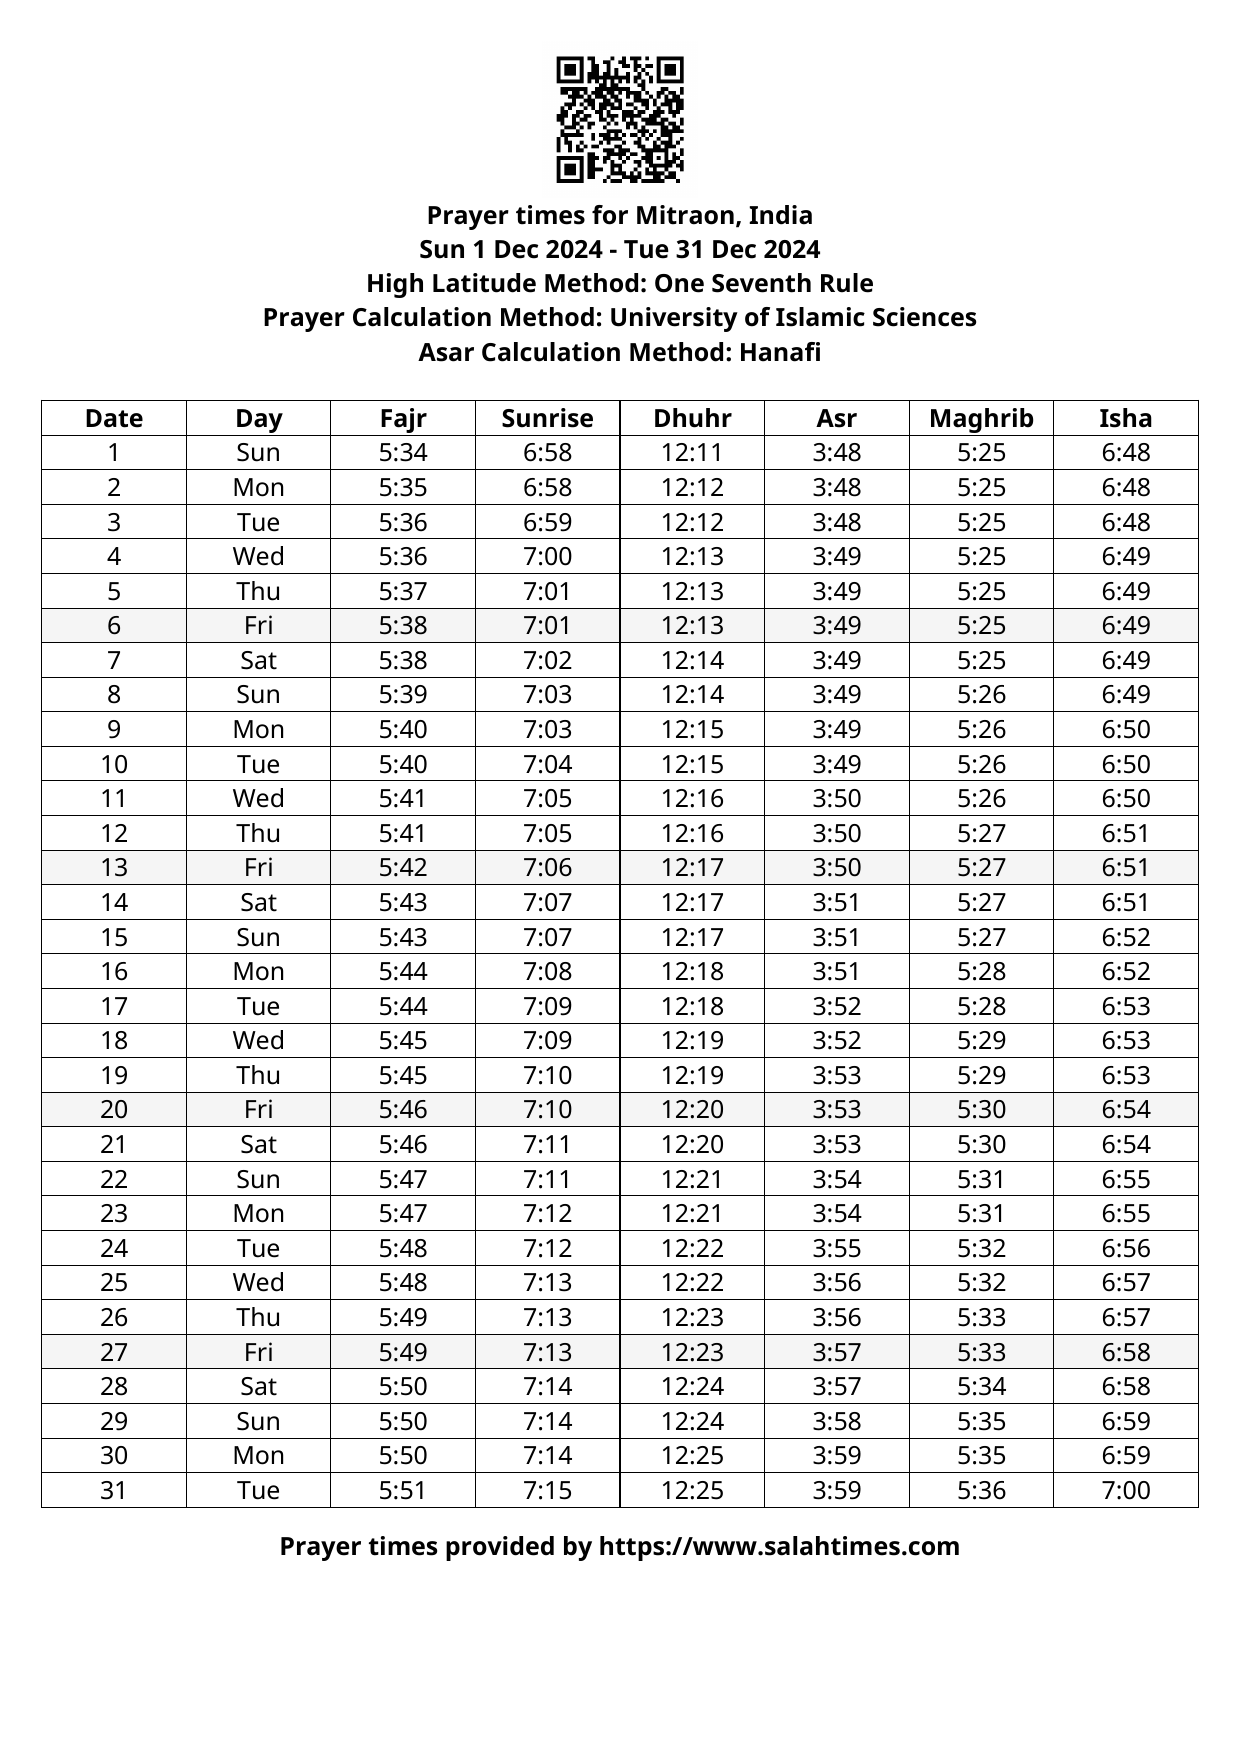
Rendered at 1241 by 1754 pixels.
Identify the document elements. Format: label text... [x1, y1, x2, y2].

table_cell 7:09 [476, 1024, 619, 1057]
table_cell 5:44 [331, 989, 475, 1022]
table_cell 7:01 [476, 574, 619, 607]
table_cell 6:49 [1054, 643, 1198, 677]
table_cell Wed [187, 539, 330, 573]
table_cell 5:26 [910, 678, 1053, 711]
table_cell 1 [42, 436, 186, 469]
table_cell 12:18 [621, 954, 764, 988]
table_cell Thu [187, 574, 330, 607]
table_cell 5:50 [331, 1439, 475, 1472]
table_cell 2 [42, 470, 186, 504]
table_header Dhuhr [621, 401, 764, 434]
table_cell 6:51 [1054, 885, 1198, 919]
table_cell 12 [42, 816, 186, 849]
table_cell 5:36 [910, 1473, 1053, 1507]
table_cell 6:52 [1054, 920, 1198, 953]
table_cell Sat [187, 1369, 330, 1403]
text Prayer times provided by https://www.salahtimes.com [42, 1528, 1198, 1563]
table_cell 7:13 [476, 1266, 619, 1299]
table_cell 12:23 [621, 1335, 764, 1368]
table_cell 7:11 [476, 1162, 619, 1195]
text Asar Calculation Method: Hanafi [42, 334, 1198, 368]
table_cell 3:48 [765, 505, 909, 538]
table_cell 5:49 [331, 1300, 475, 1334]
table_cell 5:25 [910, 436, 1053, 469]
table_cell 7:05 [476, 781, 619, 815]
table_cell 6:58 [476, 436, 619, 469]
table_cell 7:04 [476, 747, 619, 780]
table_cell 5:26 [910, 781, 1053, 815]
table_cell 6:49 [1054, 609, 1198, 642]
text Sun 1 Dec 2024 - Tue 31 Dec 2024 [42, 232, 1198, 266]
table_cell 3:49 [765, 747, 909, 780]
table_cell 18 [42, 1024, 186, 1057]
table_cell 3:51 [765, 920, 909, 953]
table_cell Fri [187, 609, 330, 642]
table_cell 21 [42, 1127, 186, 1161]
table_cell 5:46 [331, 1093, 475, 1126]
table_cell 6:54 [1054, 1093, 1198, 1126]
table_cell Mon [187, 470, 330, 504]
table_cell 3:51 [765, 885, 909, 919]
table_cell 3:55 [765, 1231, 909, 1264]
table_cell Thu [187, 816, 330, 849]
table_cell 5:35 [910, 1404, 1053, 1437]
picture [542, 41, 699, 198]
table_cell 7:11 [476, 1127, 619, 1161]
table_cell 7:13 [476, 1335, 619, 1368]
table_cell 7:08 [476, 954, 619, 988]
table_header Asr [765, 401, 909, 434]
table_cell 3:54 [765, 1162, 909, 1195]
table_cell 7:03 [476, 678, 619, 711]
table_cell Sat [187, 885, 330, 919]
table_cell 7:07 [476, 885, 619, 919]
table_cell 5:35 [331, 470, 475, 504]
table_cell Mon [187, 1196, 330, 1230]
table_cell 29 [42, 1404, 186, 1437]
table_cell 3:54 [765, 1196, 909, 1230]
table_cell Wed [187, 781, 330, 815]
table_cell 5:25 [910, 505, 1053, 538]
table_cell 5:45 [331, 1024, 475, 1057]
table_cell 5:48 [331, 1231, 475, 1264]
table_cell 12:15 [621, 747, 764, 780]
table_cell 5:27 [910, 816, 1053, 849]
table_cell 5:25 [910, 643, 1053, 677]
table_cell 12:21 [621, 1162, 764, 1195]
table_header Sunrise [476, 401, 619, 434]
table_cell 6:49 [1054, 678, 1198, 711]
table_cell 6:49 [1054, 574, 1198, 607]
table_cell 5:27 [910, 851, 1053, 884]
table_cell 3:49 [765, 609, 909, 642]
table_cell 3:49 [765, 574, 909, 607]
table_cell 6:54 [1054, 1127, 1198, 1161]
table_cell Mon [187, 712, 330, 746]
table_cell 5:29 [910, 1058, 1053, 1092]
table_cell 7:09 [476, 989, 619, 1022]
table_cell 3:52 [765, 989, 909, 1022]
table_cell 5:31 [910, 1196, 1053, 1230]
table_cell 3:50 [765, 851, 909, 884]
table_cell 5:48 [331, 1266, 475, 1299]
table_cell 3:57 [765, 1369, 909, 1403]
table_cell 5:43 [331, 920, 475, 953]
table_cell 12:24 [621, 1404, 764, 1437]
table_cell 7:12 [476, 1231, 619, 1264]
table_cell 3:59 [765, 1473, 909, 1507]
table_cell 6:59 [476, 505, 619, 538]
table_cell Sun [187, 678, 330, 711]
table_cell 12:19 [621, 1058, 764, 1092]
table_cell Fri [187, 1335, 330, 1368]
text Prayer Calculation Method: University of Islamic Sciences [42, 300, 1198, 334]
table_cell 6:51 [1054, 851, 1198, 884]
table_cell 5:29 [910, 1024, 1053, 1057]
table_cell 5:27 [910, 920, 1053, 953]
table_cell Fri [187, 1093, 330, 1126]
table_cell Sun [187, 920, 330, 953]
table_cell Thu [187, 1058, 330, 1092]
table_cell 5:44 [331, 954, 475, 988]
table_cell 6:59 [1054, 1404, 1198, 1437]
table_cell Mon [187, 954, 330, 988]
table_cell 7:13 [476, 1300, 619, 1334]
table_cell 12:18 [621, 989, 764, 1022]
table_cell 4 [42, 539, 186, 573]
table_cell 5:25 [910, 574, 1053, 607]
table_cell 5:37 [331, 574, 475, 607]
table_cell 12:17 [621, 851, 764, 884]
table_cell 5:32 [910, 1231, 1053, 1264]
table_cell 14 [42, 885, 186, 919]
table_cell 13 [42, 851, 186, 884]
table_cell 5:49 [331, 1335, 475, 1368]
table_cell 3:52 [765, 1024, 909, 1057]
table_cell 7:01 [476, 609, 619, 642]
table_cell 5:34 [910, 1369, 1053, 1403]
table_cell 7:15 [476, 1473, 619, 1507]
table_cell 3:53 [765, 1058, 909, 1092]
table_cell 12:12 [621, 470, 764, 504]
table_cell 5:38 [331, 609, 475, 642]
table_cell 5:26 [910, 712, 1053, 746]
table_cell 15 [42, 920, 186, 953]
table_cell 12:12 [621, 505, 764, 538]
table_cell 12:15 [621, 712, 764, 746]
table_cell 12:19 [621, 1024, 764, 1057]
table_cell 24 [42, 1231, 186, 1264]
table_cell 3:48 [765, 470, 909, 504]
table_cell 7:10 [476, 1058, 619, 1092]
table_cell 7:12 [476, 1196, 619, 1230]
table_cell 3:53 [765, 1127, 909, 1161]
table_cell 5:34 [331, 436, 475, 469]
table_cell 3 [42, 505, 186, 538]
table_cell 5:38 [331, 643, 475, 677]
table_cell 5:47 [331, 1196, 475, 1230]
table_cell 5:42 [331, 851, 475, 884]
table_cell 5:45 [331, 1058, 475, 1092]
table_cell 7:03 [476, 712, 619, 746]
table_cell 5:30 [910, 1127, 1053, 1161]
table_cell 6:56 [1054, 1231, 1198, 1264]
table_cell 6:53 [1054, 1024, 1198, 1057]
table_cell 3:49 [765, 712, 909, 746]
table_cell 6:48 [1054, 505, 1198, 538]
table_cell 17 [42, 989, 186, 1022]
table_cell 5:36 [331, 539, 475, 573]
table_cell Wed [187, 1024, 330, 1057]
table_cell 7 [42, 643, 186, 677]
table_cell 3:49 [765, 539, 909, 573]
table_cell 5:50 [331, 1369, 475, 1403]
table_cell 12:24 [621, 1369, 764, 1403]
table_cell Tue [187, 1473, 330, 1507]
table_cell 7:00 [476, 539, 619, 573]
table_cell 6:53 [1054, 989, 1198, 1022]
table_cell 22 [42, 1162, 186, 1195]
table_cell 12:22 [621, 1231, 764, 1264]
table_cell Sun [187, 1162, 330, 1195]
table_cell 3:58 [765, 1404, 909, 1437]
table_cell 5:35 [910, 1439, 1053, 1472]
table_cell 3:59 [765, 1439, 909, 1472]
table_cell 25 [42, 1266, 186, 1299]
table_header Isha [1054, 401, 1198, 434]
table_header Fajr [331, 401, 475, 434]
table_cell 12:20 [621, 1093, 764, 1126]
table_cell Sat [187, 1127, 330, 1161]
table_cell 5:41 [331, 816, 475, 849]
table_cell 5:40 [331, 712, 475, 746]
table_cell 3:57 [765, 1335, 909, 1368]
table_cell 5:50 [331, 1404, 475, 1437]
table_cell 7:00 [1054, 1473, 1198, 1507]
table_cell 11 [42, 781, 186, 815]
table_cell 3:49 [765, 643, 909, 677]
table_cell 5:36 [331, 505, 475, 538]
table_cell 5:39 [331, 678, 475, 711]
table_cell 5 [42, 574, 186, 607]
table_cell 7:14 [476, 1404, 619, 1437]
table_cell Tue [187, 1231, 330, 1264]
table_cell 6:58 [1054, 1335, 1198, 1368]
table_cell 30 [42, 1439, 186, 1472]
table_cell 5:33 [910, 1335, 1053, 1368]
table_cell Tue [187, 747, 330, 780]
table_cell 12:16 [621, 816, 764, 849]
table_cell 6:50 [1054, 747, 1198, 780]
table_cell 5:28 [910, 954, 1053, 988]
table_cell Tue [187, 989, 330, 1022]
table_header Day [187, 401, 330, 434]
table_header Date [42, 401, 186, 434]
table_cell 6:49 [1054, 539, 1198, 573]
table_cell 7:02 [476, 643, 619, 677]
table_cell 5:27 [910, 885, 1053, 919]
table_cell 3:56 [765, 1300, 909, 1334]
table_cell 5:25 [910, 539, 1053, 573]
table_cell 7:10 [476, 1093, 619, 1126]
table_cell 28 [42, 1369, 186, 1403]
table_cell 9 [42, 712, 186, 746]
table_cell 12:23 [621, 1300, 764, 1334]
table_cell 6:48 [1054, 470, 1198, 504]
table_cell 12:13 [621, 539, 764, 573]
table_cell 12:21 [621, 1196, 764, 1230]
table_cell 6:52 [1054, 954, 1198, 988]
table_cell 5:46 [331, 1127, 475, 1161]
table_cell 5:47 [331, 1162, 475, 1195]
table_cell 23 [42, 1196, 186, 1230]
table_cell Mon [187, 1439, 330, 1472]
table_cell 7:14 [476, 1439, 619, 1472]
table_cell 5:41 [331, 781, 475, 815]
table_cell 7:05 [476, 816, 619, 849]
table_cell 6:55 [1054, 1162, 1198, 1195]
table_cell 26 [42, 1300, 186, 1334]
table_cell 6:55 [1054, 1196, 1198, 1230]
table_cell 6:57 [1054, 1300, 1198, 1334]
table_cell 12:11 [621, 436, 764, 469]
table_cell Thu [187, 1300, 330, 1334]
table_header Maghrib [910, 401, 1053, 434]
table_cell 6:58 [476, 470, 619, 504]
table_cell 12:14 [621, 643, 764, 677]
table_cell 5:43 [331, 885, 475, 919]
table_cell 5:40 [331, 747, 475, 780]
table_cell 10 [42, 747, 186, 780]
table_cell 3:48 [765, 436, 909, 469]
table_cell 5:32 [910, 1266, 1053, 1299]
table_cell 20 [42, 1093, 186, 1126]
table_cell 6:57 [1054, 1266, 1198, 1299]
table_cell 7:07 [476, 920, 619, 953]
table_cell 5:33 [910, 1300, 1053, 1334]
table_cell 12:20 [621, 1127, 764, 1161]
table_cell 12:25 [621, 1473, 764, 1507]
table_cell 5:51 [331, 1473, 475, 1507]
table_cell 3:53 [765, 1093, 909, 1126]
table_cell 12:13 [621, 574, 764, 607]
table_cell 3:50 [765, 781, 909, 815]
table_cell 12:13 [621, 609, 764, 642]
table_cell Sat [187, 643, 330, 677]
table_cell 6 [42, 609, 186, 642]
table_cell 6:51 [1054, 816, 1198, 849]
table_cell 7:06 [476, 851, 619, 884]
table_cell 5:28 [910, 989, 1053, 1022]
table_cell 12:17 [621, 920, 764, 953]
table_cell 12:16 [621, 781, 764, 815]
table_cell 5:31 [910, 1162, 1053, 1195]
text Prayer times for Mitraon, India [42, 198, 1198, 232]
table_cell Wed [187, 1266, 330, 1299]
table_cell 12:14 [621, 678, 764, 711]
table_cell 5:26 [910, 747, 1053, 780]
table_cell 5:25 [910, 470, 1053, 504]
table_cell 6:48 [1054, 436, 1198, 469]
table_cell 5:30 [910, 1093, 1053, 1126]
table_cell 3:56 [765, 1266, 909, 1299]
table_cell 12:22 [621, 1266, 764, 1299]
table_cell 16 [42, 954, 186, 988]
text High Latitude Method: One Seventh Rule [42, 266, 1198, 300]
table_cell 27 [42, 1335, 186, 1368]
table_cell Sun [187, 1404, 330, 1437]
table_cell 5:25 [910, 609, 1053, 642]
table_cell 6:53 [1054, 1058, 1198, 1092]
table_cell 6:59 [1054, 1439, 1198, 1472]
table_cell 8 [42, 678, 186, 711]
table_cell 7:14 [476, 1369, 619, 1403]
table_cell 6:50 [1054, 712, 1198, 746]
table_cell 6:50 [1054, 781, 1198, 815]
table_cell 31 [42, 1473, 186, 1507]
table_cell 12:25 [621, 1439, 764, 1472]
table_cell 3:50 [765, 816, 909, 849]
table_cell Fri [187, 851, 330, 884]
table_cell 19 [42, 1058, 186, 1092]
table_cell 12:17 [621, 885, 764, 919]
table_cell 3:49 [765, 678, 909, 711]
table_cell Tue [187, 505, 330, 538]
table_cell Sun [187, 436, 330, 469]
table_cell 3:51 [765, 954, 909, 988]
table_cell 6:58 [1054, 1369, 1198, 1403]
